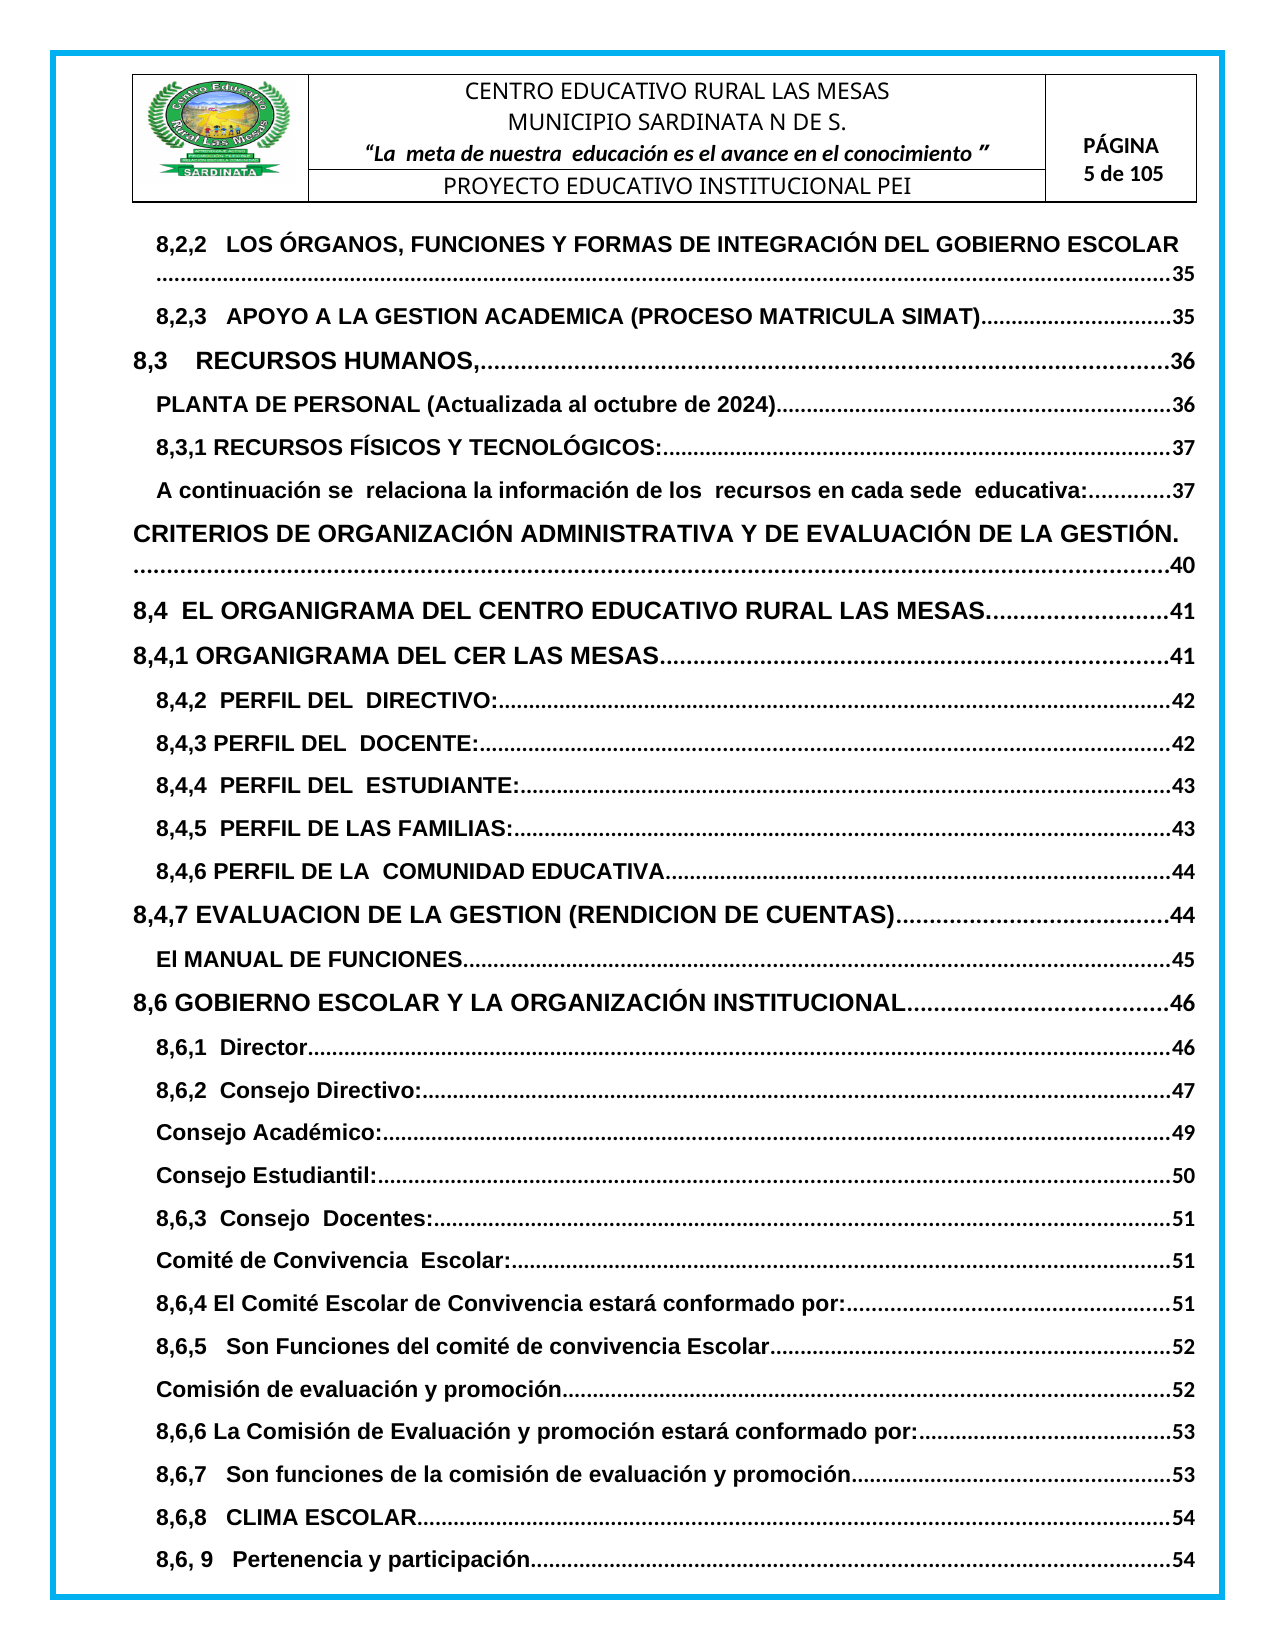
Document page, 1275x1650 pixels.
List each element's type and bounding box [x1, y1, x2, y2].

picture [134, 77, 298, 182]
